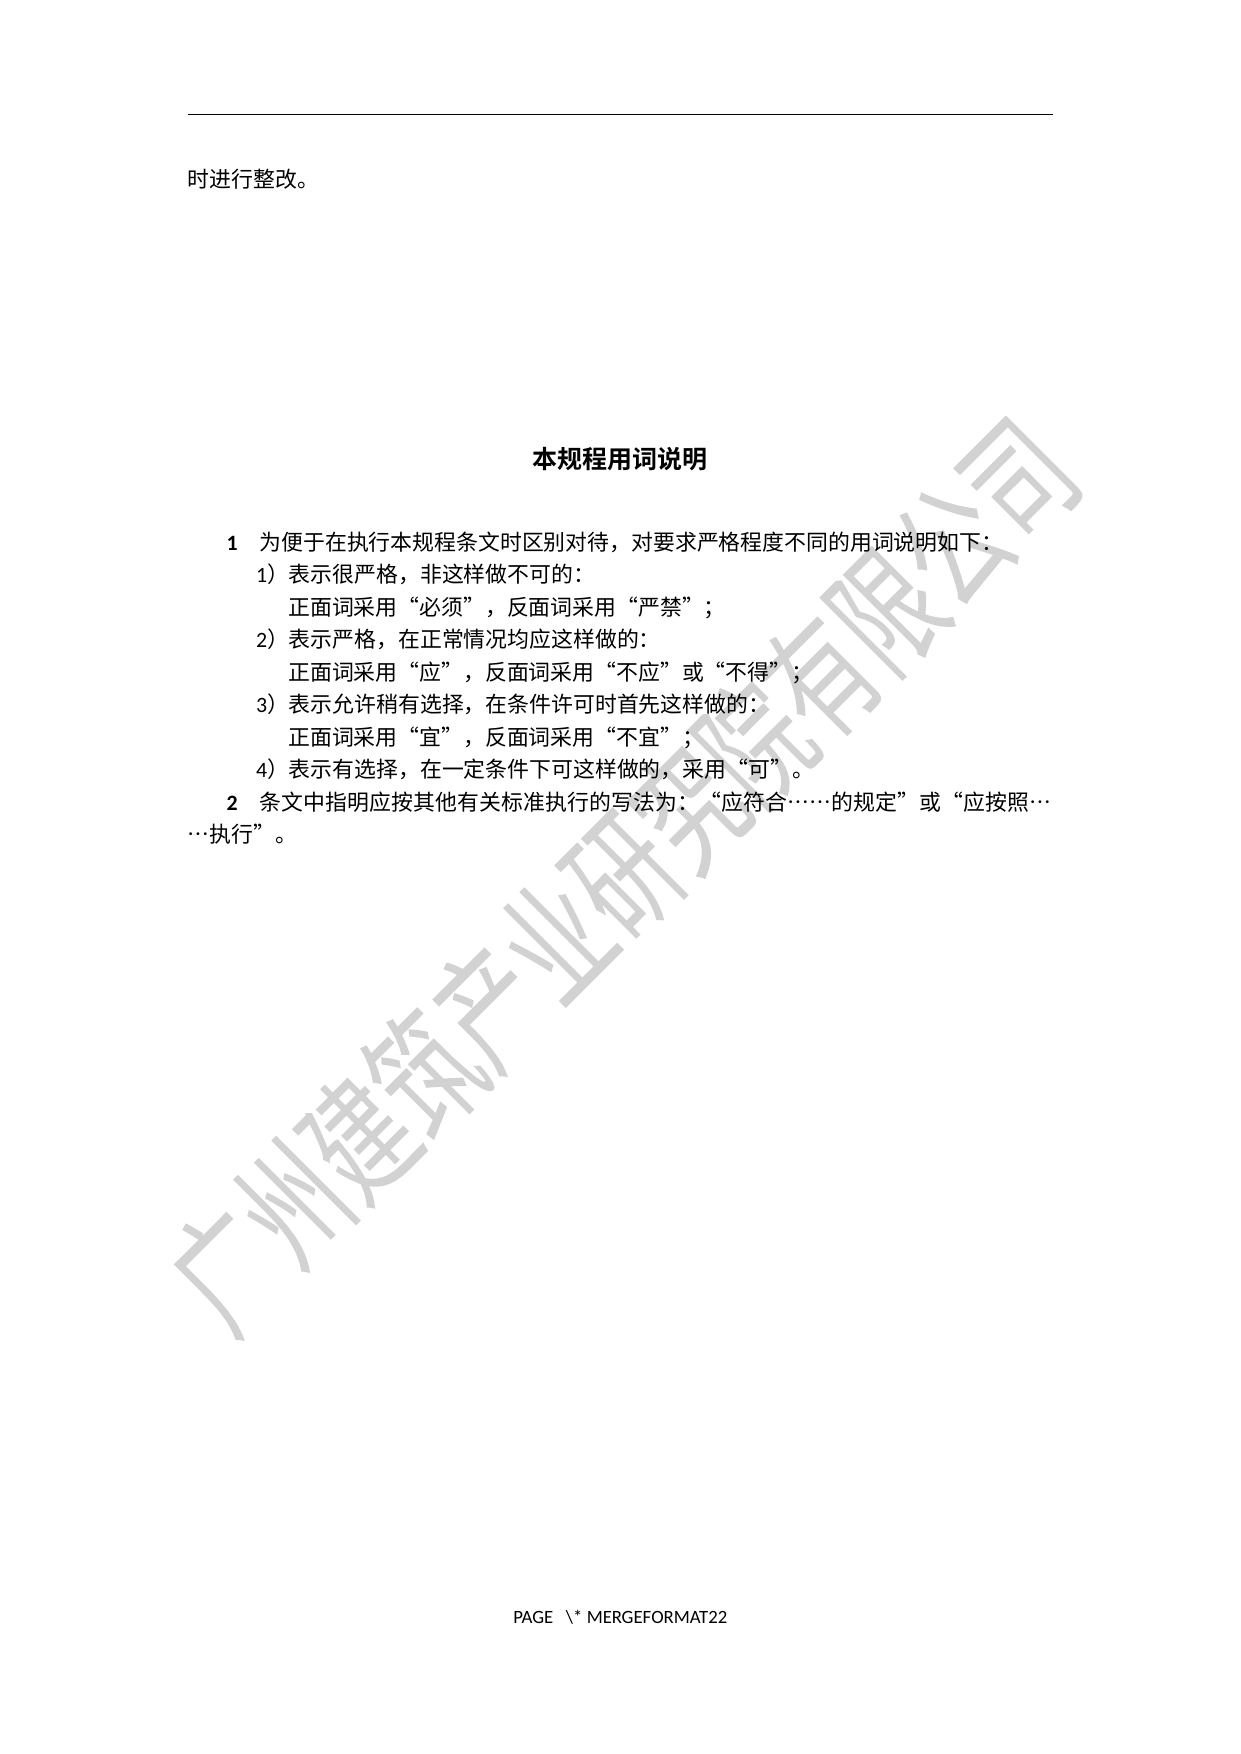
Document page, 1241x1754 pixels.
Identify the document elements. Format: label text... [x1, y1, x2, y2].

text 2 条文中指明应按其他有关标准执行的写法为：“应符合……的规定”或“应按照……执行”。 [187, 784, 1053, 849]
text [187, 162, 1053, 194]
text 1）表示很严格，非这样做不可的： [217, 557, 1053, 589]
text 3）表示允许稍有选择，在条件许可时首先这样做的： [217, 687, 1053, 719]
text 1 为便于在执行本规程条文时区别对待，对要求严格程度不同的用词说明如下： [187, 524, 1053, 557]
text 正面词采用“必须”，反面词采用“严禁”； [217, 589, 1053, 622]
text 2）表示严格，在正常情况均应这样做的： [217, 622, 1053, 654]
text 正面词采用“宜”，反面词采用“不宜”； [217, 719, 1053, 752]
subtitle 本规程用词说明 [187, 425, 1053, 490]
text 正面词采用“应”，反面词采用“不应”或“不得”； [217, 654, 1053, 687]
text 4）表示有选择，在一定条件下可这样做的，采用“可”。 [217, 752, 1053, 784]
